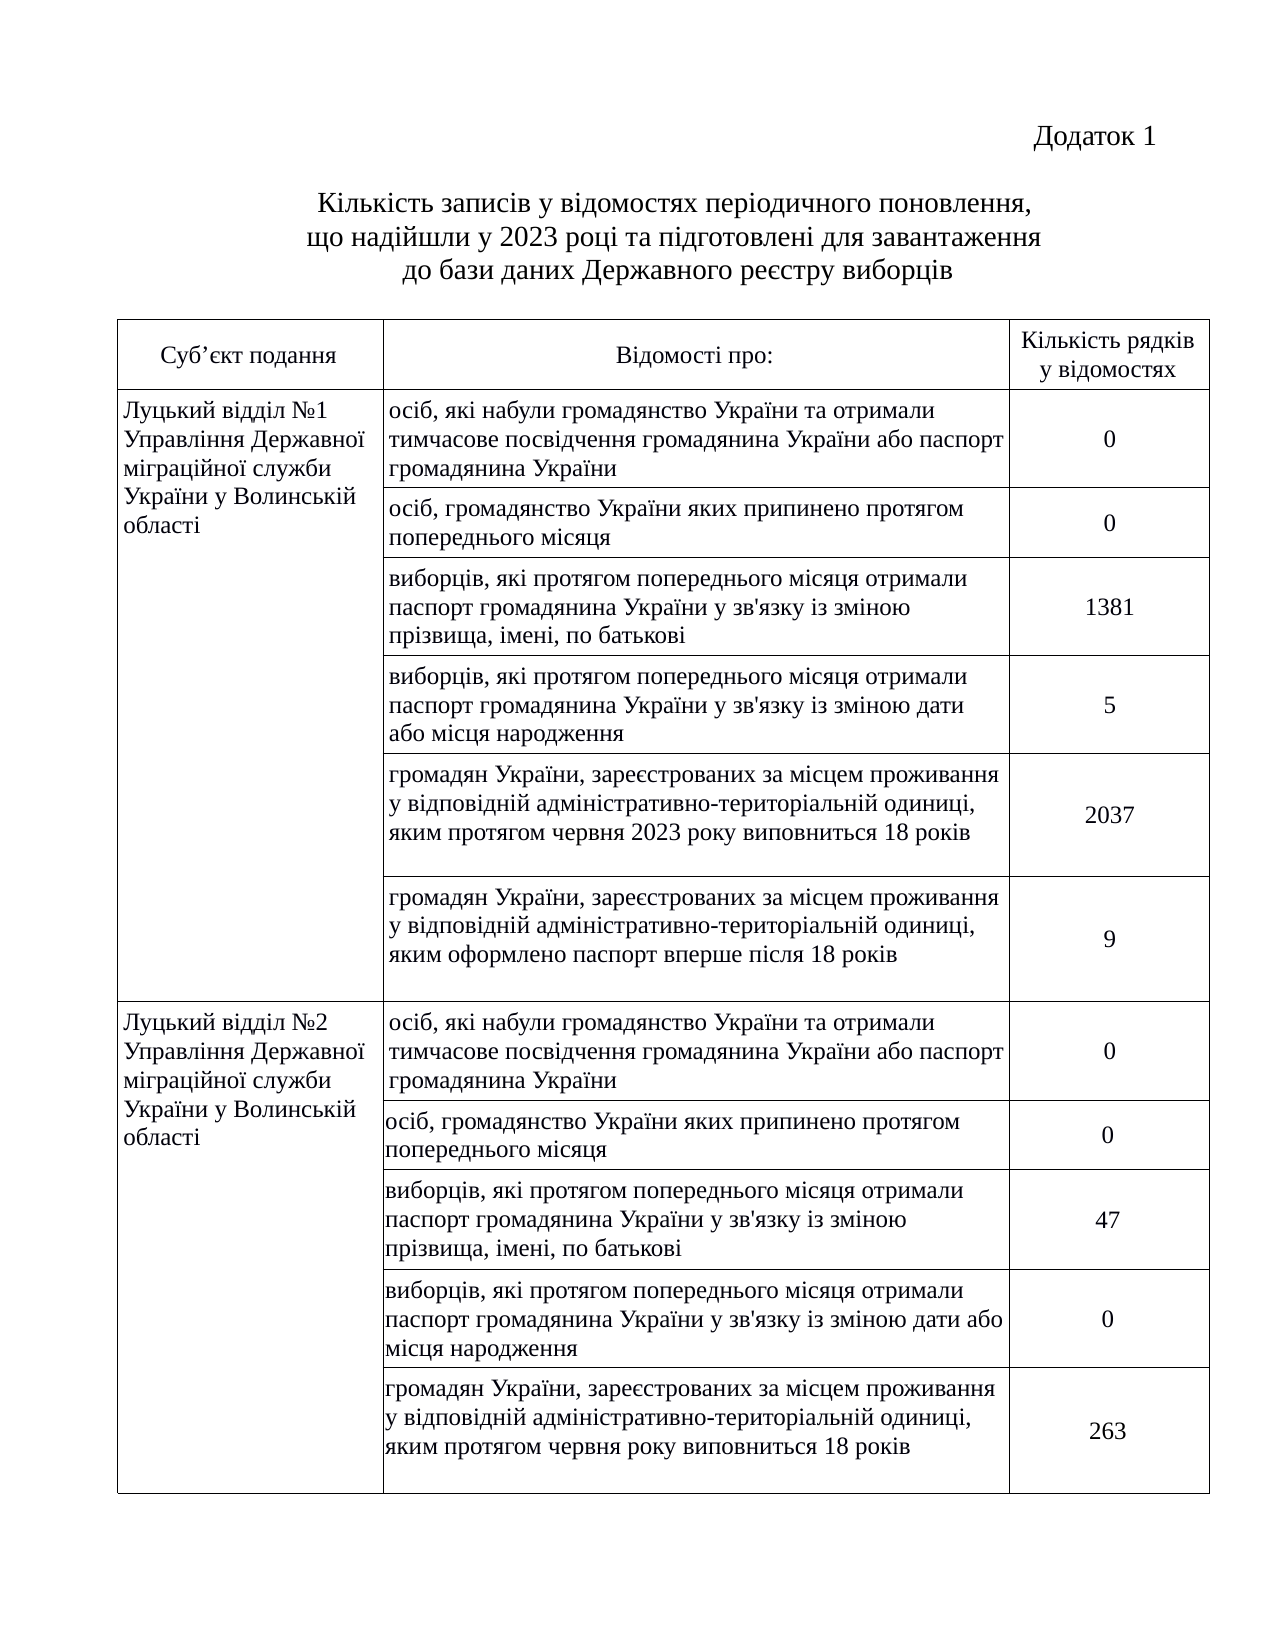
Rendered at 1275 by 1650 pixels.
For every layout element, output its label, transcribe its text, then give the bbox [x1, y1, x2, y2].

table_cell 263 [1010, 1368, 1209, 1493]
table_header Суб’єкт подання [118, 320, 383, 389]
table_cell осіб, громадянство України яких припинено протягом попереднього місяця [384, 1101, 1009, 1169]
table_cell громадян України, зареєстрованих за місцем проживання у відповідній адміністративно-територіальній одиниці, яким протягом червня 2023 року виповниться 18 років [384, 754, 1009, 876]
table_cell виборців, які протягом попереднього місяця отримали паспорт громадянина України у зв'язку із зміною дати або місця народження [384, 656, 1009, 753]
table_cell виборців, які протягом попереднього місяця отримали паспорт громадянина України у зв'язку із зміною прізвища, імені, по батькові [384, 558, 1009, 655]
text Кількість записів у відомостях періодичного поновлення, [118, 185, 1157, 219]
table_cell 0 [1010, 1270, 1209, 1367]
table_cell виборців, які протягом попереднього місяця отримали паспорт громадянина України у зв'язку із зміною прізвища, імені, по батькові [384, 1170, 1009, 1269]
table_cell 0 [1010, 1101, 1209, 1169]
table_cell осіб, які набули громадянство України та отримали тимчасове посвідчення громадянина України або паспорт громадянина України [384, 1002, 1009, 1099]
table_cell виборців, які протягом попереднього місяця отримали паспорт громадянина України у зв'язку із зміною дати або місця народження [384, 1270, 1009, 1367]
table_cell Луцький відділ №1 Управління Державної міграційної служби України у Волинській області [118, 390, 383, 1001]
table_cell 0 [1010, 390, 1209, 487]
table_header Кількість рядків у відомостях [1010, 320, 1209, 389]
table_cell 2037 [1010, 754, 1209, 876]
table_cell 5 [1010, 656, 1209, 753]
table_header Відомості про: [384, 320, 1009, 389]
text Додаток 1 [118, 118, 1157, 152]
table_cell осіб, громадянство України яких припинено протягом попереднього місяця [384, 488, 1009, 557]
table_cell 0 [1010, 488, 1209, 557]
table_cell Луцький відділ №2 Управління Державної міграційної служби України у Волинській області [118, 1002, 383, 1493]
text до бази даних Державного реєстру виборців [118, 252, 1157, 286]
table_cell 1381 [1010, 558, 1209, 655]
table_cell 0 [1010, 1002, 1209, 1099]
table_cell громадян України, зареєстрованих за місцем проживання у відповідній адміністративно-територіальній одиниці, яким протягом червня року виповниться 18 років [384, 1368, 1009, 1493]
table_cell 47 [1010, 1170, 1209, 1269]
table_cell осіб, які набули громадянство України та отримали тимчасове посвідчення громадянина України або паспорт громадянина України [384, 390, 1009, 487]
text що надійшли у 2023 році та підготовлені для завантаження [118, 219, 1157, 252]
table_cell громадян України, зареєстрованих за місцем проживання у відповідній адміністративно-територіальній одиниці, яким оформлено паспорт вперше після 18 років [384, 877, 1009, 1001]
table_cell 9 [1010, 877, 1209, 1001]
